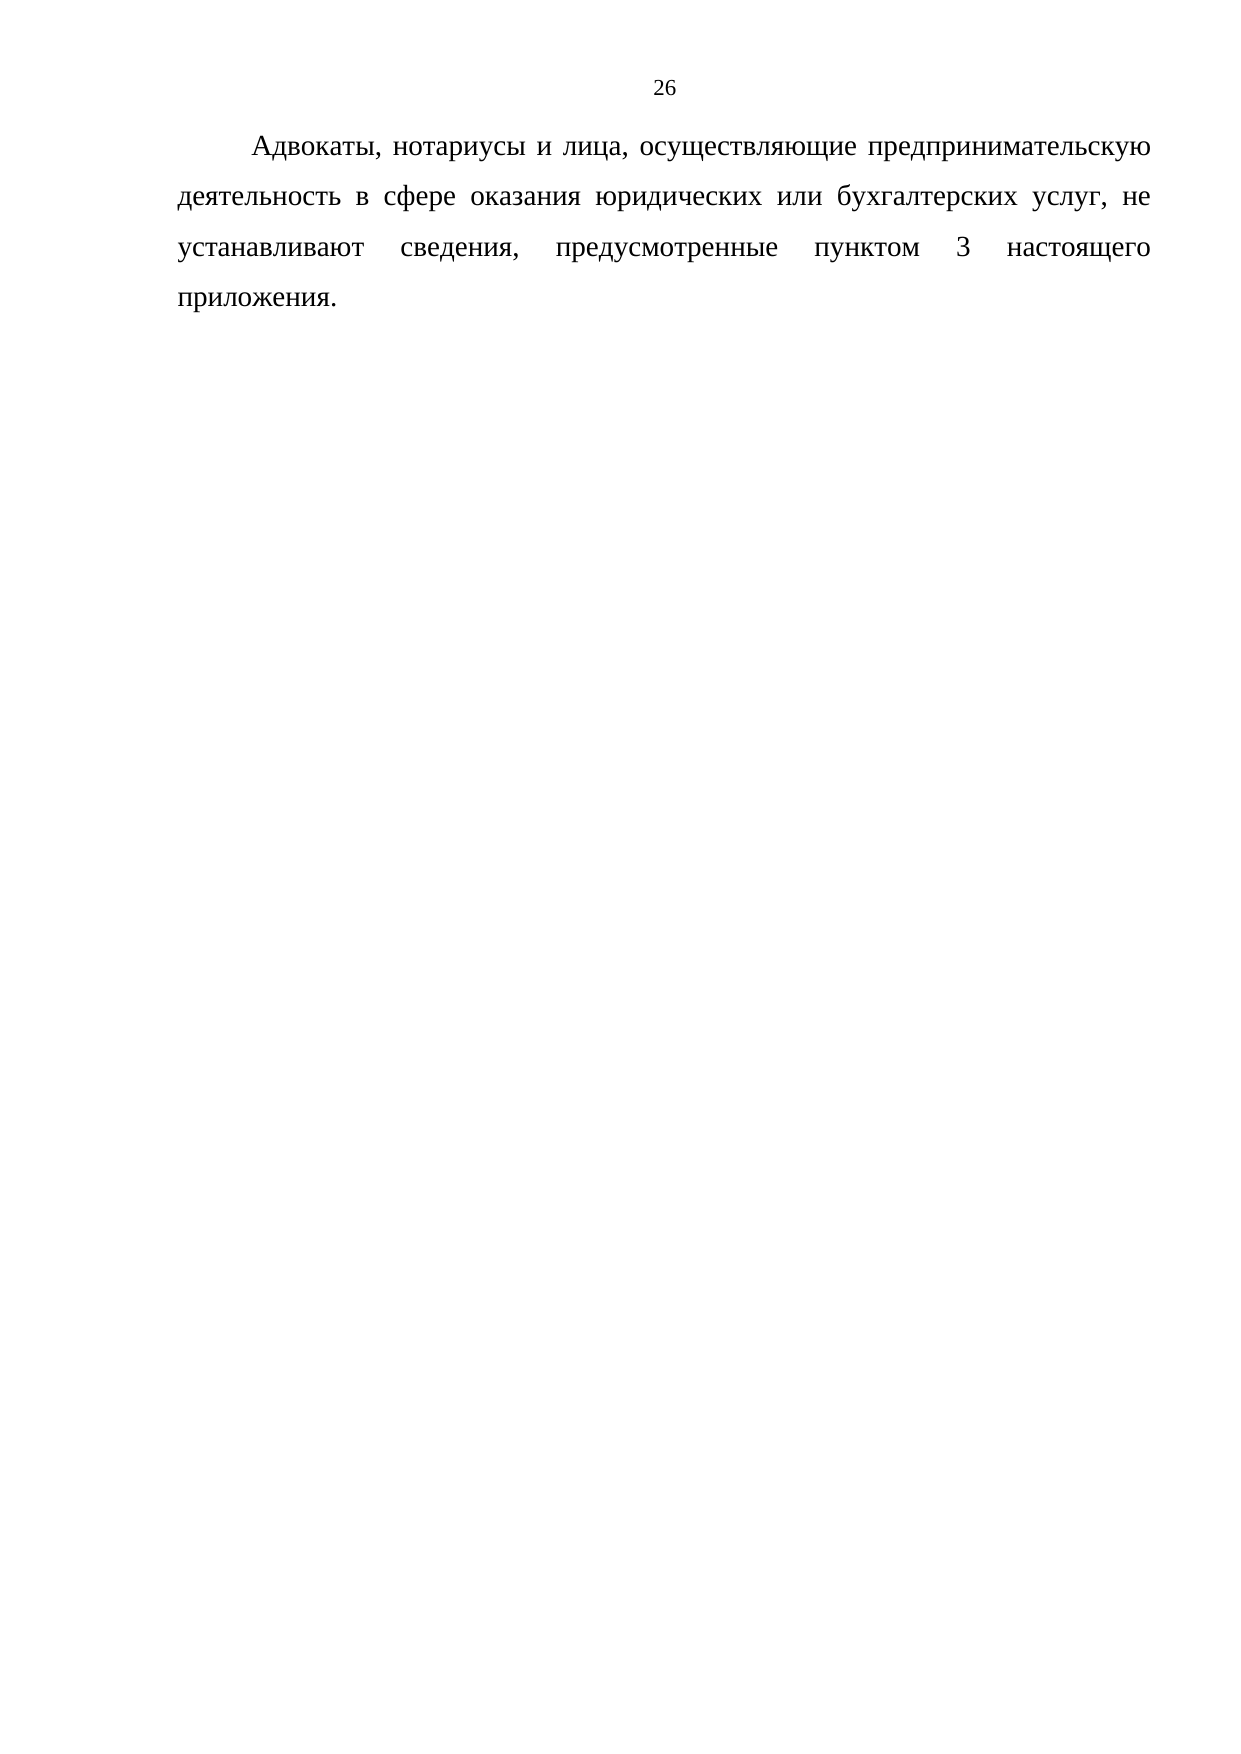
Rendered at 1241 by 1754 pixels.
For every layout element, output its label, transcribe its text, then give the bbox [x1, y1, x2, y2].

text Адвокаты, нотариусы и лица, осуществляющие предпринимательскую деятельность в сфере оказания юридических или бухгалтерских услуг, не устанавливают сведения, предусмотренные пунктом 3 настоящего приложения. [177, 128, 1152, 313]
